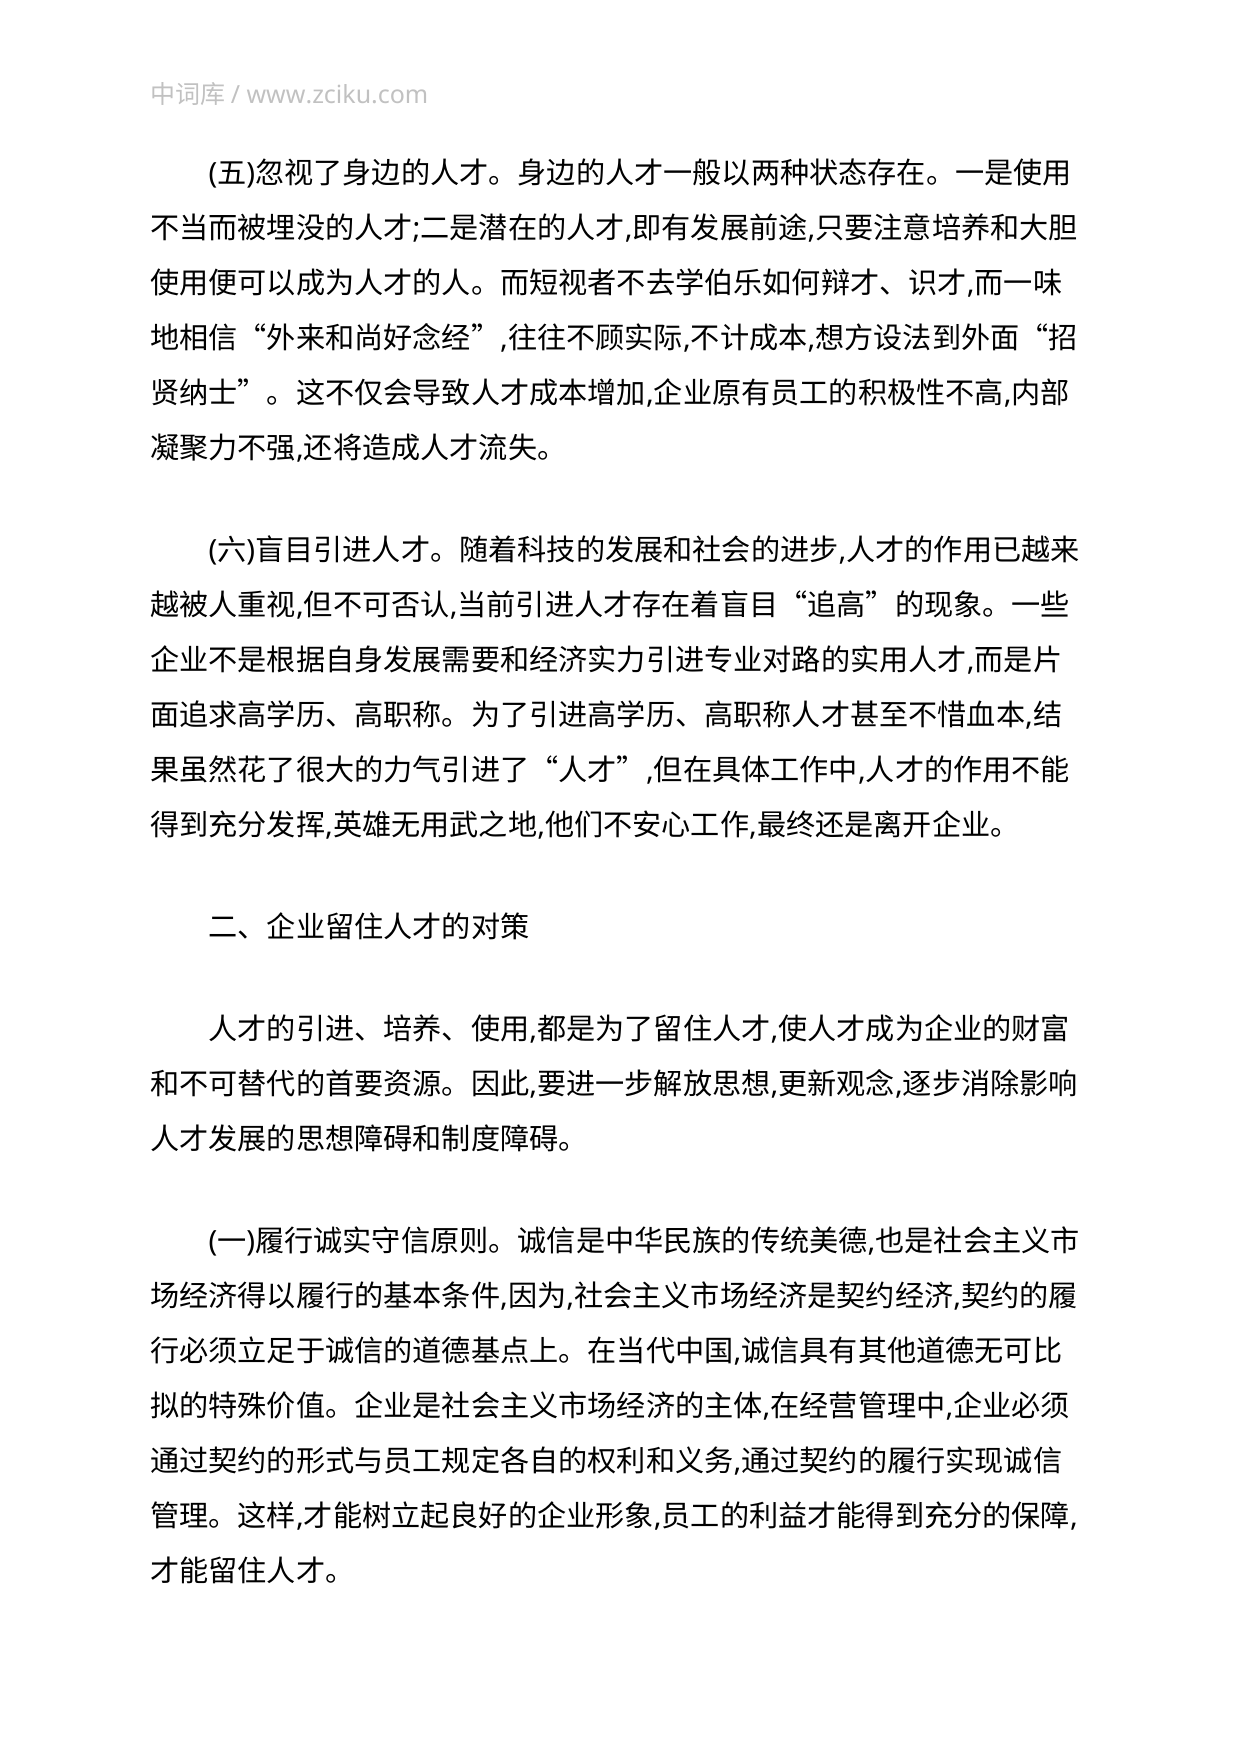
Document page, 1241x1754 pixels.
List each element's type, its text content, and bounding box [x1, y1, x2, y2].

text (五)忽视了身边的人才。身边的人才一般以两种状态存在。一是使用不当而被埋没的人才;二是潜在的人才,即有发展前途,只要注意培养和大胆使用便可以成为人才的人。而短视者不去学伯乐如何辩才、识才,而一味地相信“外来和尚好念经”,往往不顾实际,不计成本,想方设法到外面“招贤纳士”。这不仅会导致人才成本增加,企业原有员工的积极性不高,内部凝聚力不强,还将造成人才流失。 [150, 150, 1090, 467]
text 人才的引进、培养、使用,都是为了留住人才,使人才成为企业的财富和不可替代的首要资源。因此,要进一步解放思想,更新观念,逐步消除影响人才发展的思想障碍和制度障碍。 [150, 1006, 1090, 1158]
text (六)盲目引进人才。随着科技的发展和社会的进步,人才的作用已越来越被人重视,但不可否认,当前引进人才存在着盲目“追高”的现象。一些企业不是根据自身发展需要和经济实力引进专业对路的实用人才,而是片面追求高学历、高职称。为了引进高学历、高职称人才甚至不惜血本,结果虽然花了很大的力气引进了“人才”,但在具体工作中,人才的作用不能得到充分发挥,英雄无用武之地,他们不安心工作,最终还是离开企业。 [150, 527, 1090, 844]
text (一)履行诚实守信原则。诚信是中华民族的传统美德,也是社会主义市场经济得以履行的基本条件,因为,社会主义市场经济是契约经济,契约的履行必须立足于诚信的道德基点上。在当代中国,诚信具有其他道德无可比拟的特殊价值。企业是社会主义市场经济的主体,在经营管理中,企业必须通过契约的形式与员工规定各自的权利和义务,通过契约的履行实现诚信管理。这样,才能树立起良好的企业形象,员工的利益才能得到充分的保障,才能留住人才。 [150, 1217, 1090, 1590]
text 二、企业留住人才的对策 [150, 904, 1090, 946]
